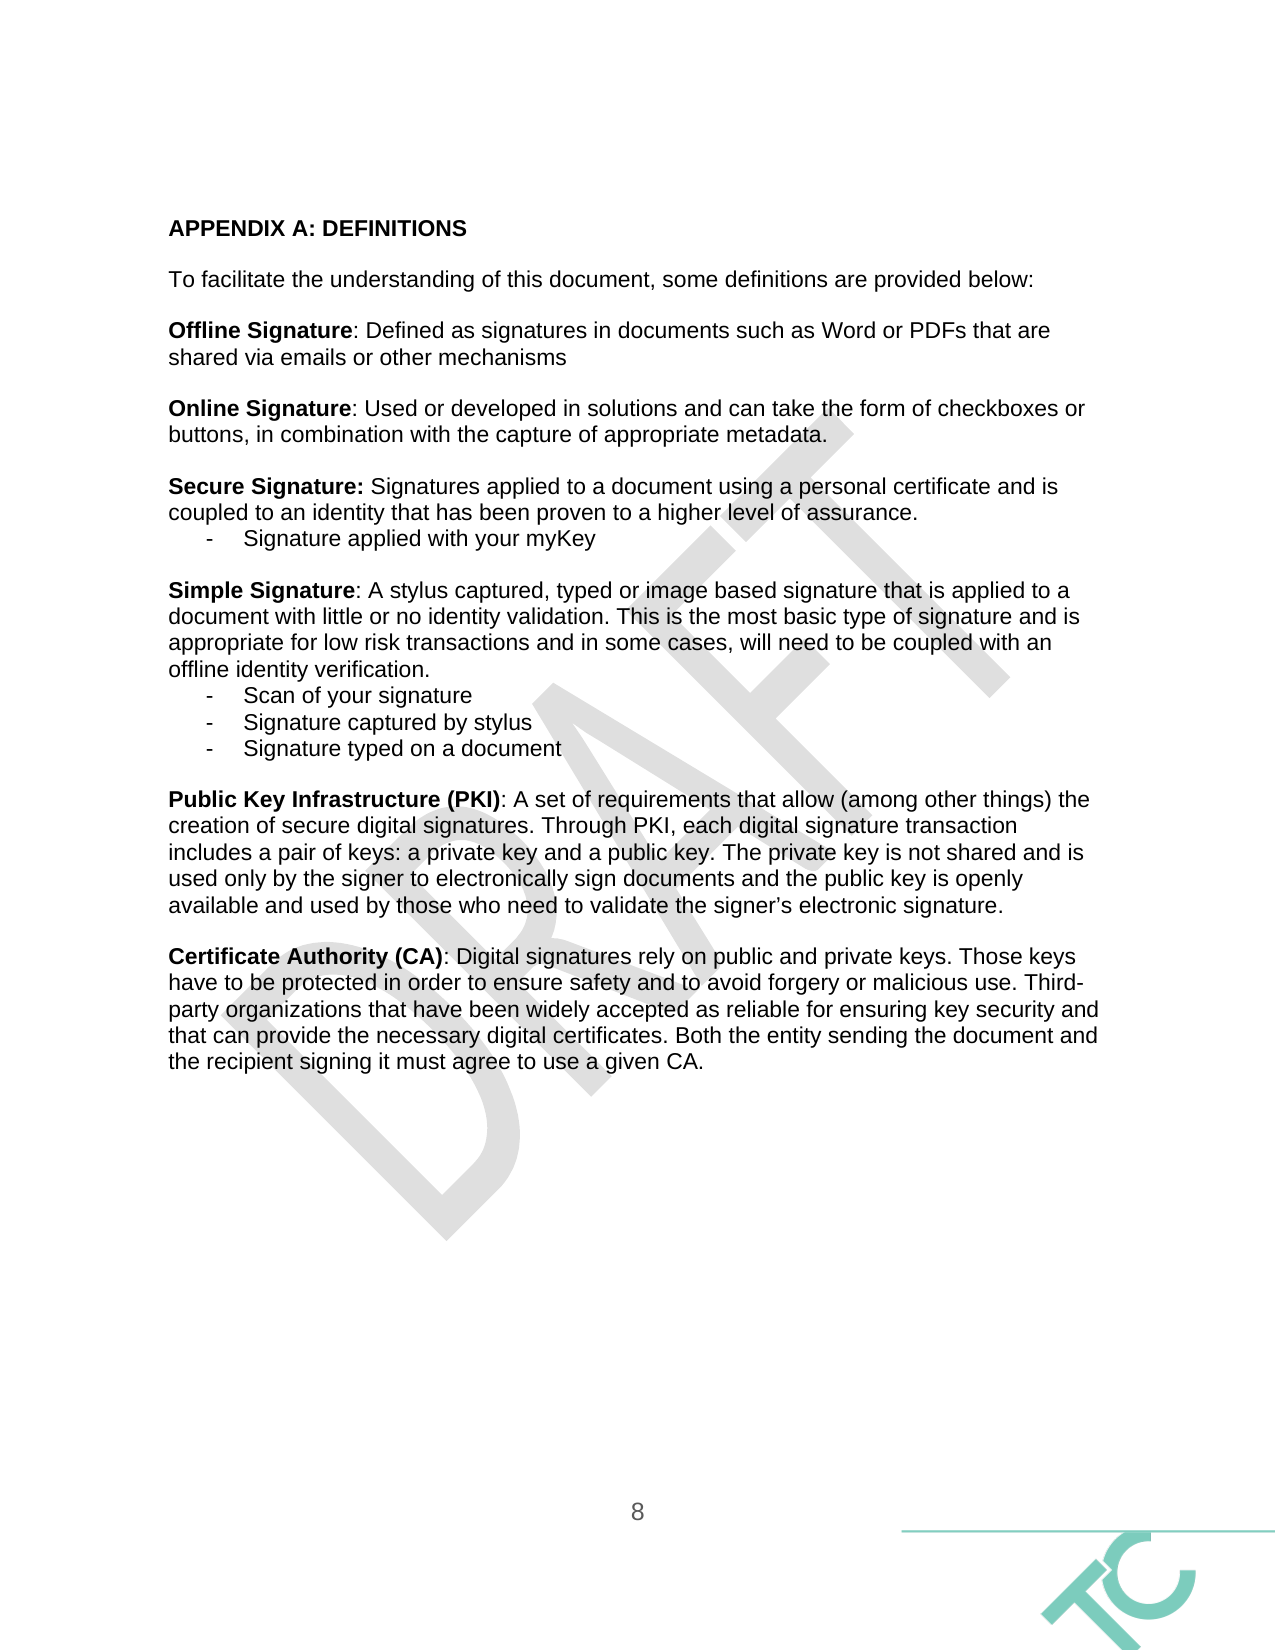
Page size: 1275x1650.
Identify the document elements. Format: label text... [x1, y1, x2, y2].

list Signature typed on a document [206, 735, 1107, 761]
list Scan of your signature [206, 682, 1107, 708]
text Offline Signature: Defined as signatures in documents such as Word or PDFs that are shared via emails or other mechanisms [168, 317, 1107, 370]
list Signature captured by stylus [206, 708, 1107, 735]
text Simple Signature: A stylus captured, typed or image based signature that is applied to a document with little or no identity validation. This is the most basic type of signature and is appropriate for low risk transactions and in some cases, will need to be coupled with an offline identity verification. [168, 577, 1107, 682]
text To facilitate the understanding of this document, some definitions are provided below: [168, 266, 1107, 292]
text Secure Signature: Signatures applied to a document using a personal certificate and is coupled to an identity that has been proven to a higher level of assurance. [168, 473, 1107, 525]
text Online Signature: Used or developed in solutions and can take the form of checkboxes or buttons, in combination with the capture of appropriate metadata. [168, 395, 1107, 448]
text Certificate Authority (CA): Digital signatures rely on public and private keys. Those keys have to be protected in order to ensure safety and to avoid forgery or malicious use. Third-party organizations that have been widely accepted as reliable for ensuring key security and that can provide the necessary digital certificates. Both the entity sending the document and the recipient signing it must agree to use a given CA. [168, 943, 1107, 1075]
picture [0, 0, 1275, 1650]
list Signature applied with your myKey [206, 525, 1107, 552]
subtitle APPENDIX A: Definitions [168, 214, 1107, 241]
text Public Key Infrastructure (PKI): A set of requirements that allow (among other things) the creation of secure digital signatures. Through PKI, each digital signature transaction includes a pair of keys: a private key and a public key. The private key is not shared and is used only by the signer to electronically sign documents and the public key is openly available and used by those who need to validate the signer’s electronic signature. [168, 786, 1107, 918]
